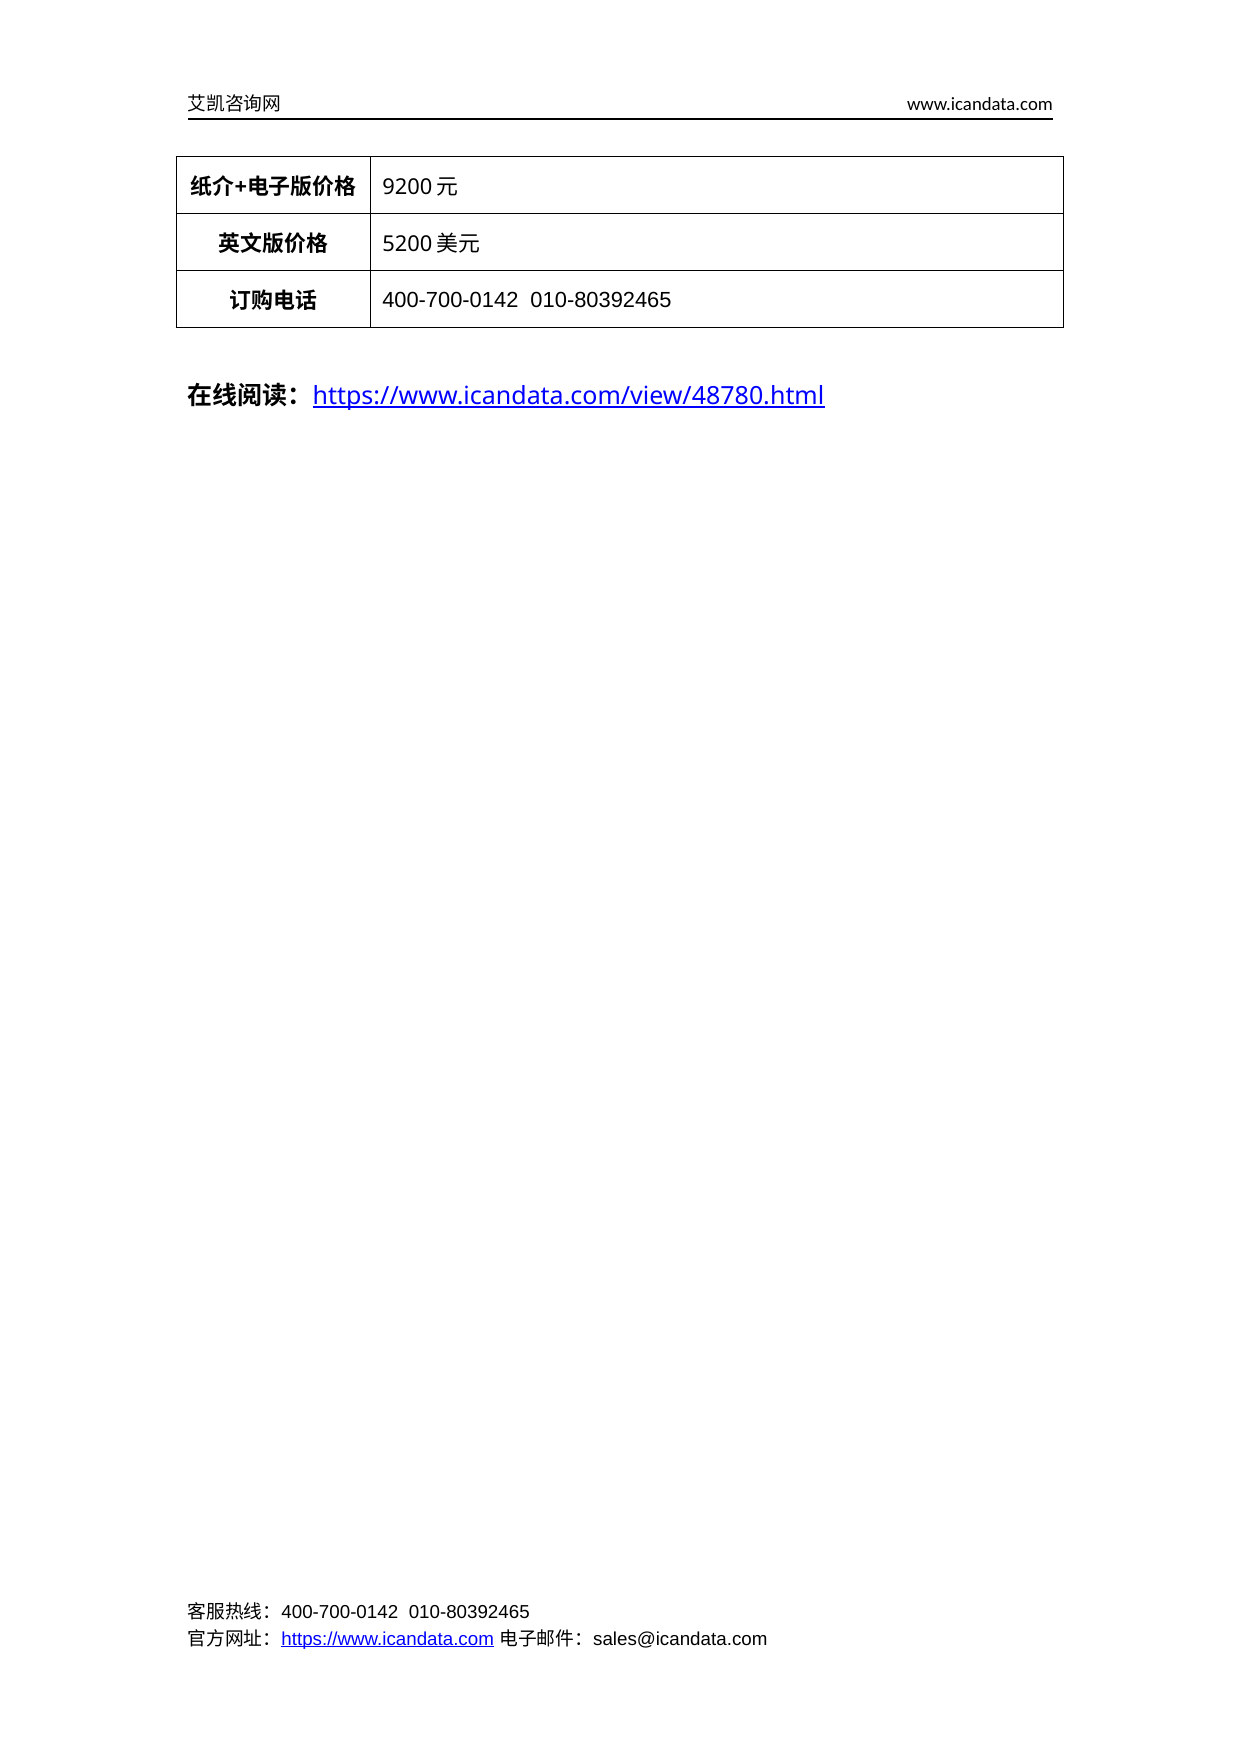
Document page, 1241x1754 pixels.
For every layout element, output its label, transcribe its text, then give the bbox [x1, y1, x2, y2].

table_cell 纸介+电子版价格 [177, 157, 370, 213]
table_cell 400-700-0142 010-80392465 [371, 271, 1063, 327]
table_cell 订购电话 [177, 271, 370, 327]
table_cell 英文版价格 [177, 214, 370, 270]
table_cell 9200元 [371, 157, 1063, 213]
table_cell 5200美元 [371, 214, 1063, 270]
text 在线阅读：https://www.icandata.com/view/48780.html [187, 361, 1053, 426]
